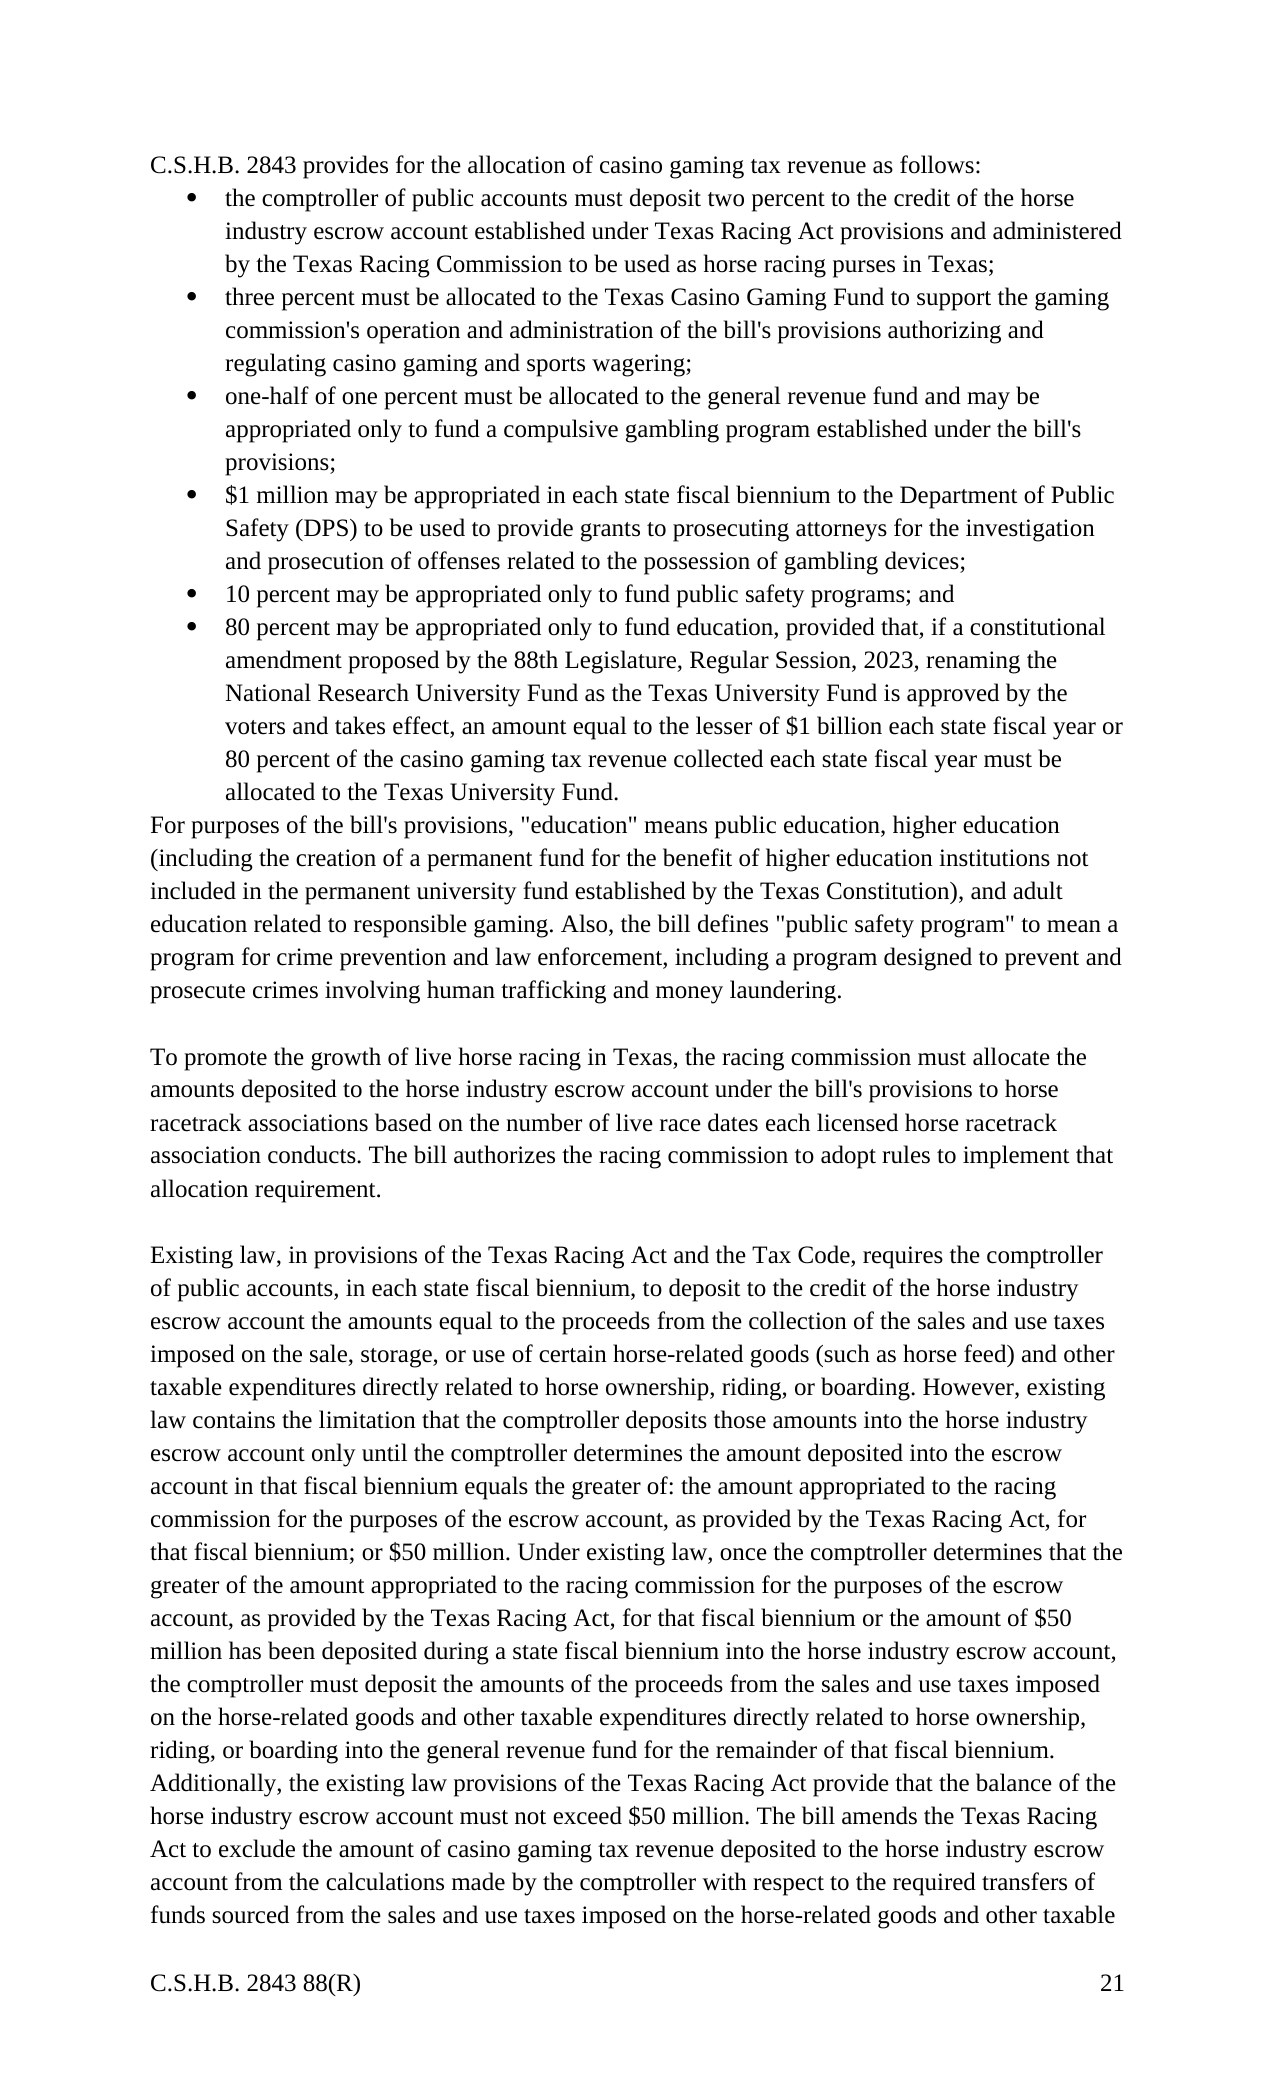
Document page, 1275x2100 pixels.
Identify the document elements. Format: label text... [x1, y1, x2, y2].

list 10 percent may be appropriated only to fund public safety programs; and [187, 579, 1125, 608]
list three percent must be allocated to the Texas Casino Gaming Fund to support the gaming commission's operation and administration of the bill's provisions authorizing and regulating casino gaming and sports wagering; [187, 282, 1125, 377]
text C.S.H.B. 2843 provides for the allocation of casino gaming tax revenue as follows: [150, 150, 1125, 179]
list 80 percent may be appropriated only to fund education, provided that, if a constitutional amendment proposed by the 88th Legislature, Regular Session, 2023, renaming the National Research University Fund as the Texas University Fund is approved by the voters and takes effect, an amount equal to the lesser of $1 billion each state fiscal year or 80 percent of the casino gaming tax revenue collected each state fiscal year must be allocated to the Texas University Fund. [187, 612, 1125, 806]
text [150, 1240, 1125, 1929]
text To promote the growth of live horse racing in Texas, the racing commission must allocate the amounts deposited to the horse industry escrow account under the bill's provisions to horse racetrack associations based on the number of live race dates each licensed horse racetrack association conducts. The bill authorizes the racing commission to adopt rules to implement that allocation requirement. [150, 1042, 1125, 1202]
list $1 million may be appropriated in each state fiscal biennium to the Department of Public Safety (DPS) to be used to provide grants to prosecuting attorneys for the investigation and prosecution of offenses related to the possession of gambling devices; [187, 480, 1125, 575]
text For purposes of the bill's provisions, "education" means public education, higher education (including the creation of a permanent fund for the benefit of higher education institutions not included in the permanent university fund established by the Texas Constitution), and adult education related to responsible gaming. Also, the bill defines "public safety program" to mean a program for crime prevention and law enforcement, including a program designed to prevent and prosecute crimes involving human trafficking and money laundering. [150, 810, 1125, 1004]
list the comptroller of public accounts must deposit two percent to the credit of the horse industry escrow account established under Texas Racing Act provisions and administered by the Texas Racing Commission to be used as horse racing purses in Texas; [187, 183, 1125, 278]
list one-half of one percent must be allocated to the general revenue fund and may be appropriated only to fund a compulsive gambling program established under the bill's provisions; [187, 381, 1125, 476]
